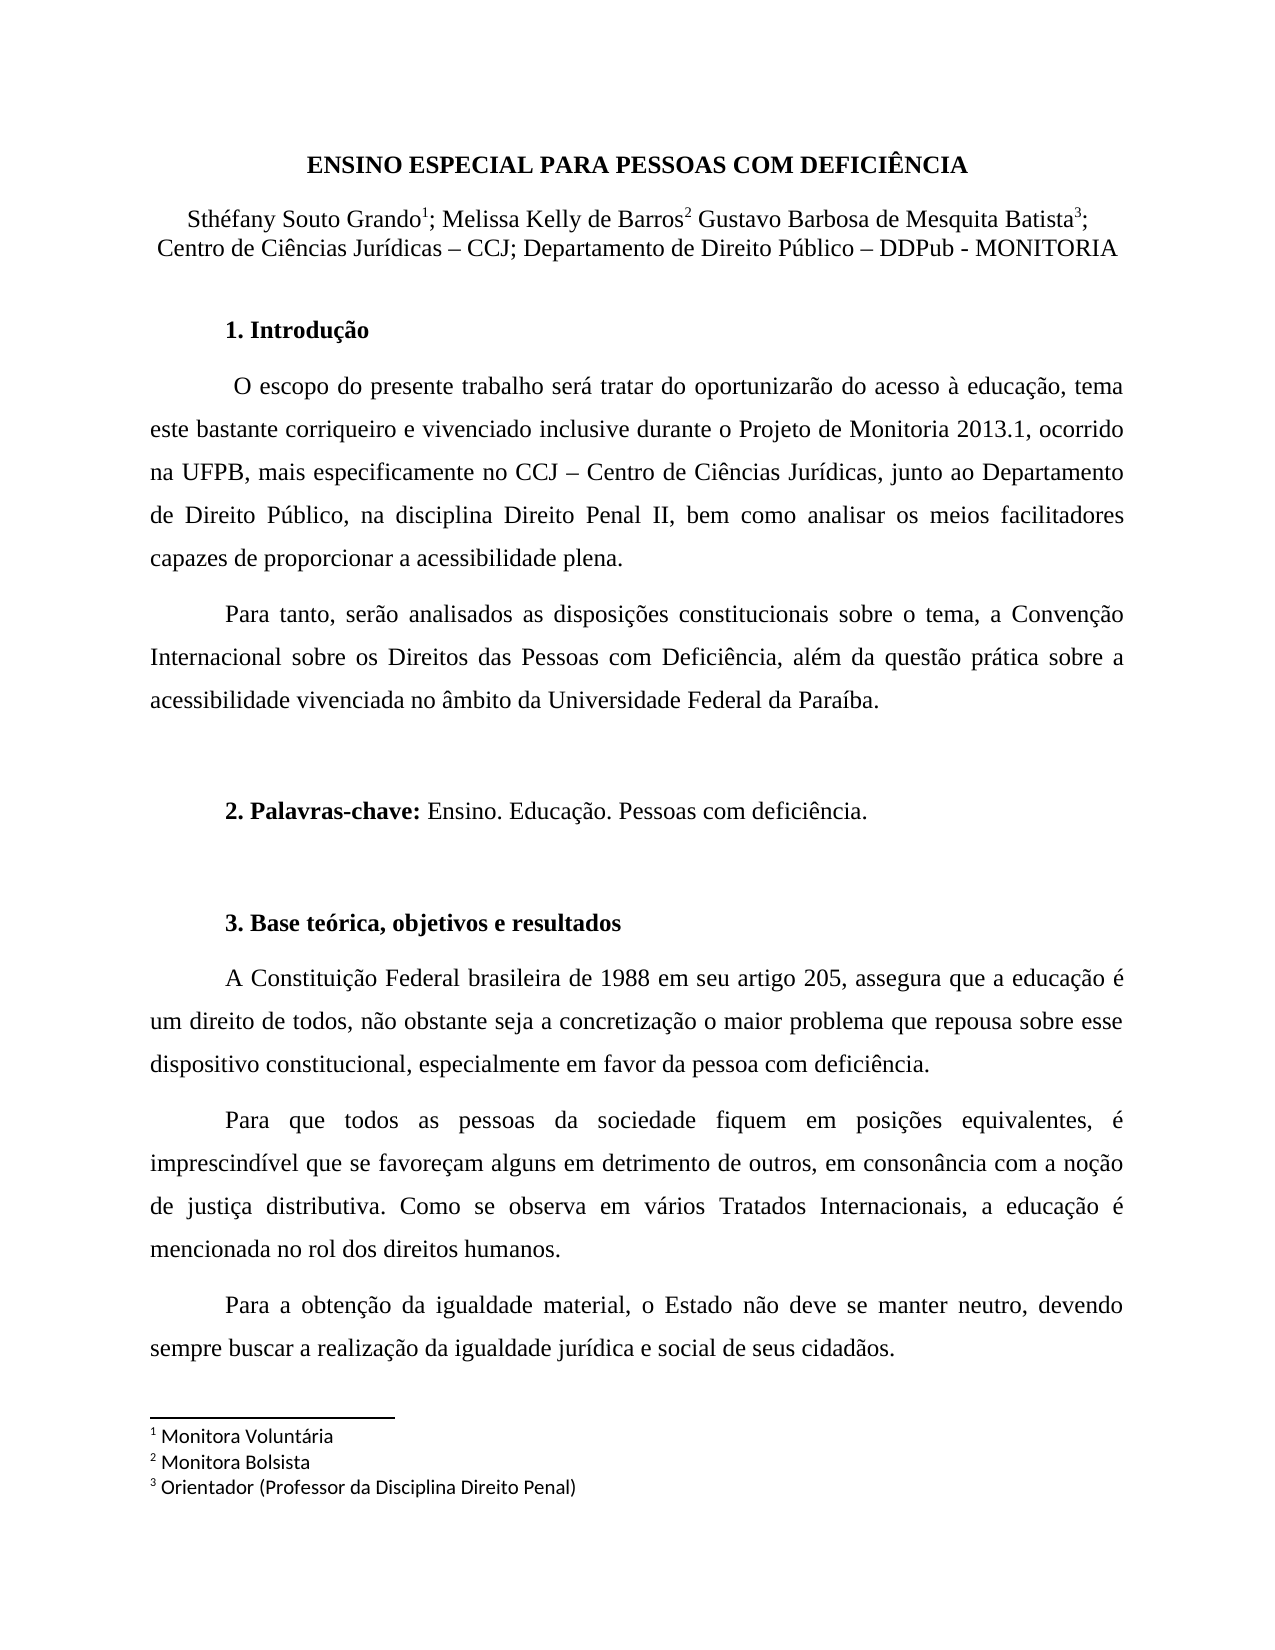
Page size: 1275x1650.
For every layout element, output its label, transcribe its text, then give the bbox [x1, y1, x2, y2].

text Para tanto, serão analisados as disposições constitucionais sobre o tema, a Convenção Internacional sobre os Direitos das Pessoas com Deficiência, além da questão prática sobre a acessibilidade vivenciada no âmbito da Universidade Federal da Paraíba. [150, 599, 1125, 714]
text Para a obtenção da igualdade material, o Estado não deve se manter neutro, devendo sempre buscar a realização da igualdade jurídica e social de seus cidadãos. [150, 1290, 1125, 1362]
text Sthéfany Souto Grando; Melissa Kelly de Barros Gustavo Barbosa de Mesquita Batista; Centro de Ciências Jurídicas – CCJ; Departamento de Direito Público – DDPub - MONITORIA [150, 204, 1125, 261]
text A Constituição Federal brasileira de 1988 em seu artigo 205, assegura que a educação é um direito de todos, não obstante seja a concretização o maior problema que repousa sobre esse dispositivo constitucional, especialmente em favor da pessoa com deficiência. [150, 963, 1125, 1078]
text 3. Base teórica, objetivos e resultados [150, 908, 1125, 936]
text Para que todos as pessoas da sociedade fiquem em posições equivalentes, é imprescindível que se favoreçam alguns em detrimento de outros, em consonância com a noção de justiça distributiva. Como se observa em vários Tratados Internacionais, a educação é mencionada no rol dos direitos humanos. [150, 1105, 1125, 1263]
text ENSINO ESPECIAL PARA PESSOAS COM DEFICIÊNCIA [150, 150, 1125, 179]
text O escopo do presente trabalho será tratar do oportunizarão do acesso à educação, tema este bastante corriqueiro e vivenciado inclusive durante o Projeto de Monitoria 2013.1, ocorrido na UFPB, mais especificamente no CCJ – Centro de Ciências Jurídicas, junto ao Departamento de Direito Público, na disciplina Direito Penal II, bem como analisar os meios facilitadores capazes de proporcionar a acessibilidade plena. [150, 371, 1125, 572]
text 1. Introdução [150, 315, 1125, 344]
text 2. Palavras-chave: Ensino. Educação. Pessoas com deficiência. [150, 796, 1125, 825]
